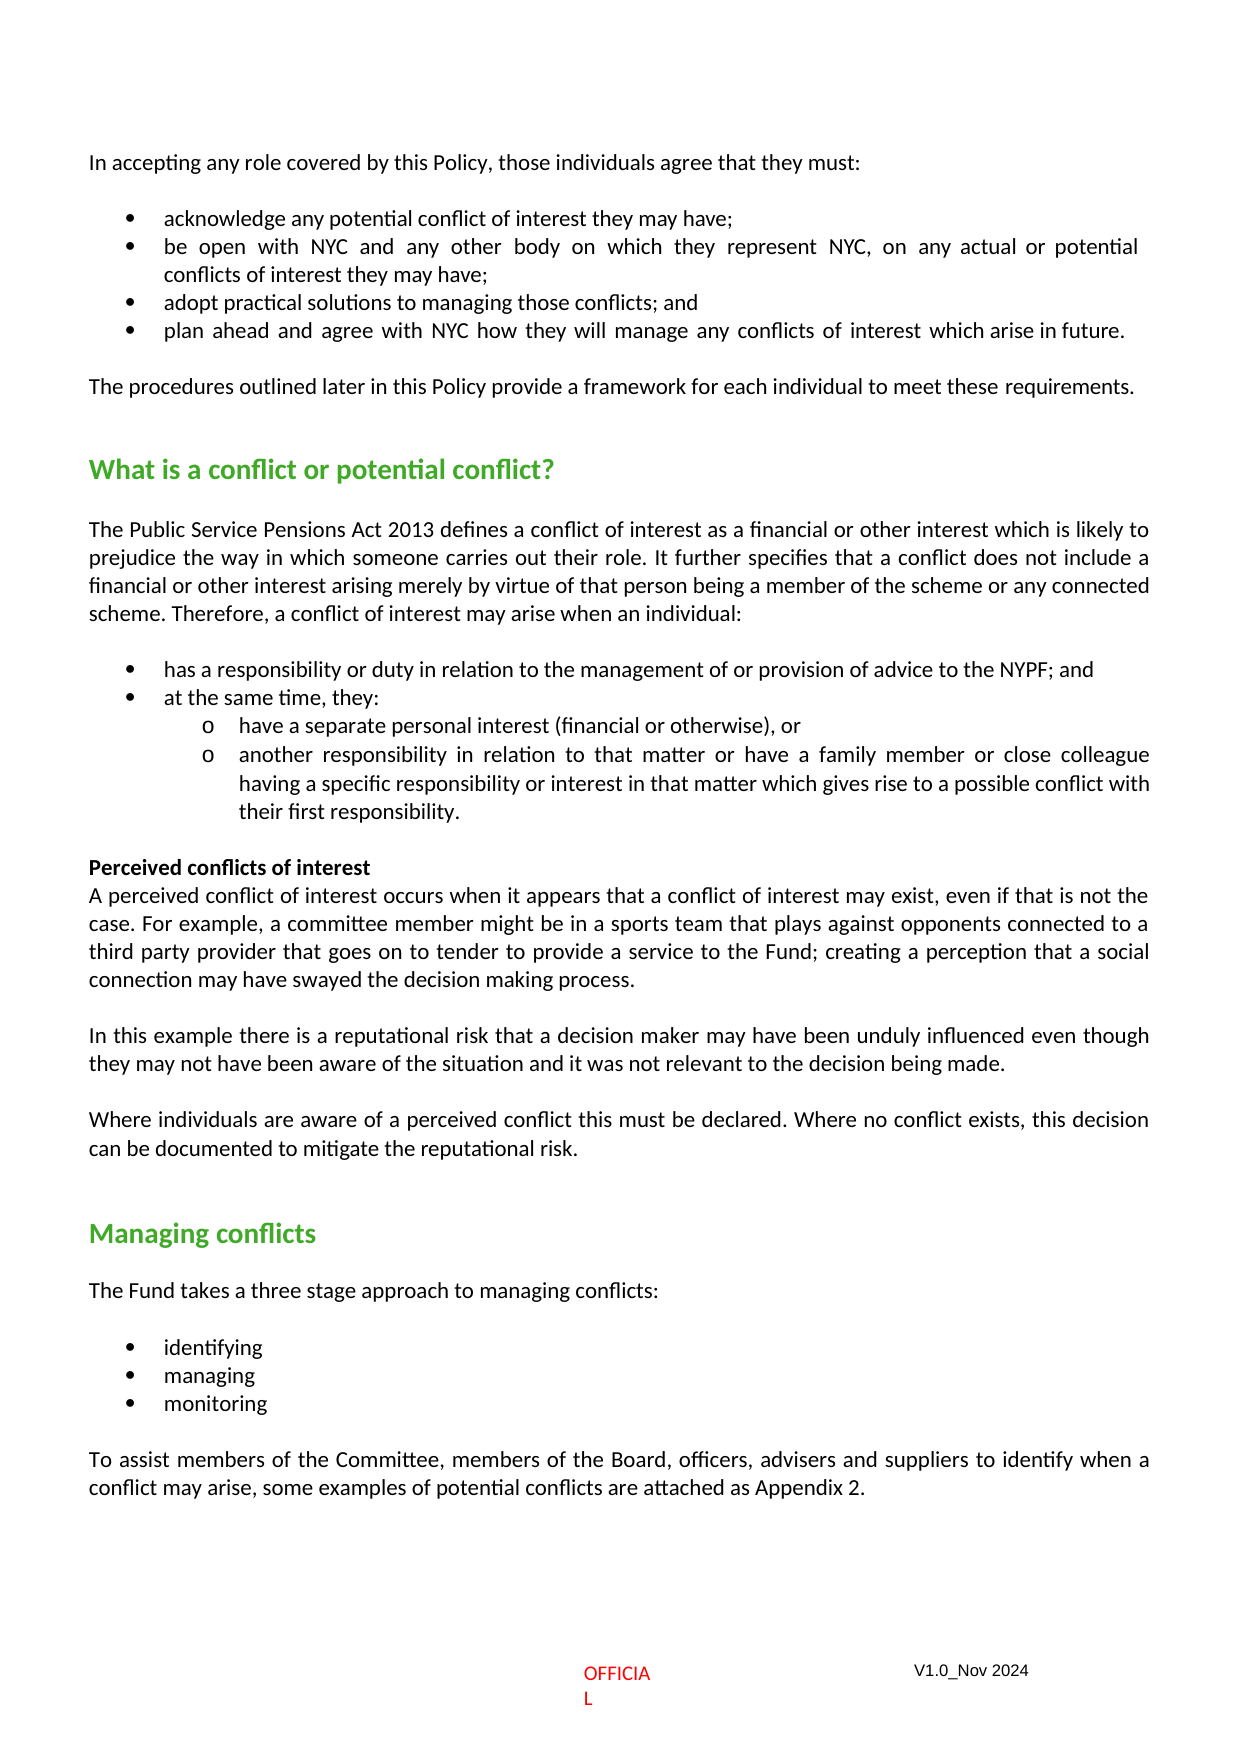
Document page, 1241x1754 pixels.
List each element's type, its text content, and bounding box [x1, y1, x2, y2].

text To assist members of the Committee, members of the Board, officers, advisers and suppliers to identify when a conflict may arise, some examples of potential conflicts are attached as Appendix 2. [89, 1445, 1152, 1501]
subtitle Managing conflicts [89, 1215, 1152, 1250]
list have a separate personal interest (financial or otherwise), or [201, 711, 1152, 740]
list has a responsibility or duty in relation to the management of or provision of advice to the NYPF; and [126, 655, 1152, 683]
text The Public Service Pensions Act 2013 defines a conflict of interest as a financial or other interest which is likely to prejudice the way in which someone carries out their role. It further specifies that a conflict does not include a financial or other interest arising merely by virtue of that person being a member of the scheme or any connected scheme. Therefore, a conflict of interest may arise when an individual: [89, 515, 1152, 627]
list plan ahead and agree with NYC how they will manage any conflicts of interest which arise in future. [126, 316, 1139, 344]
list identifying [126, 1333, 1152, 1361]
list adopt practical solutions to managing those conflicts; and [126, 288, 1152, 316]
list managing [126, 1361, 1152, 1389]
text A perceived conflict of interest occurs when it appears that a conflict of interest may exist, even if that is not the case. For example, a committee member might be in a sports team that plays against opponents connected to a third party provider that goes on to tender to provide a service to the Fund; creating a perception that a social connection may have swayed the decision making process. [89, 881, 1152, 993]
text The Fund takes a three stage approach to managing conflicts: [89, 1277, 1152, 1305]
text Perceived conflicts of interest [89, 853, 1152, 881]
text Where individuals are aware of a perceived conflict this must be declared. Where no conflict exists, this decision can be documented to mitigate the reputational risk. [89, 1106, 1152, 1162]
list another responsibility in relation to that matter or have a family member or close colleague having a specific responsibility or interest in that matter which gives rise to a possible conflict with their first responsibility. [201, 740, 1152, 825]
list monitoring [126, 1389, 1152, 1417]
list be open with NYC and any other body on which they represent NYC, on any actual or potential conflicts of interest they may have; [126, 232, 1139, 288]
text The procedures outlined later in this Policy provide a framework for each individual to meet these requirements. [89, 372, 1152, 400]
list at the same time, they: [126, 683, 1152, 711]
subtitle What is a conflict or potential conflict? [89, 451, 1152, 487]
text In this example there is a reputational risk that a decision maker may have been unduly influenced even though they may not have been aware of the situation and it was not relevant to the decision being made. [89, 1022, 1152, 1078]
list acknowledge any potential conflict of interest they may have; [126, 204, 1152, 232]
text In accepting any role covered by this Policy, those individuals agree that they must: [89, 148, 1152, 176]
